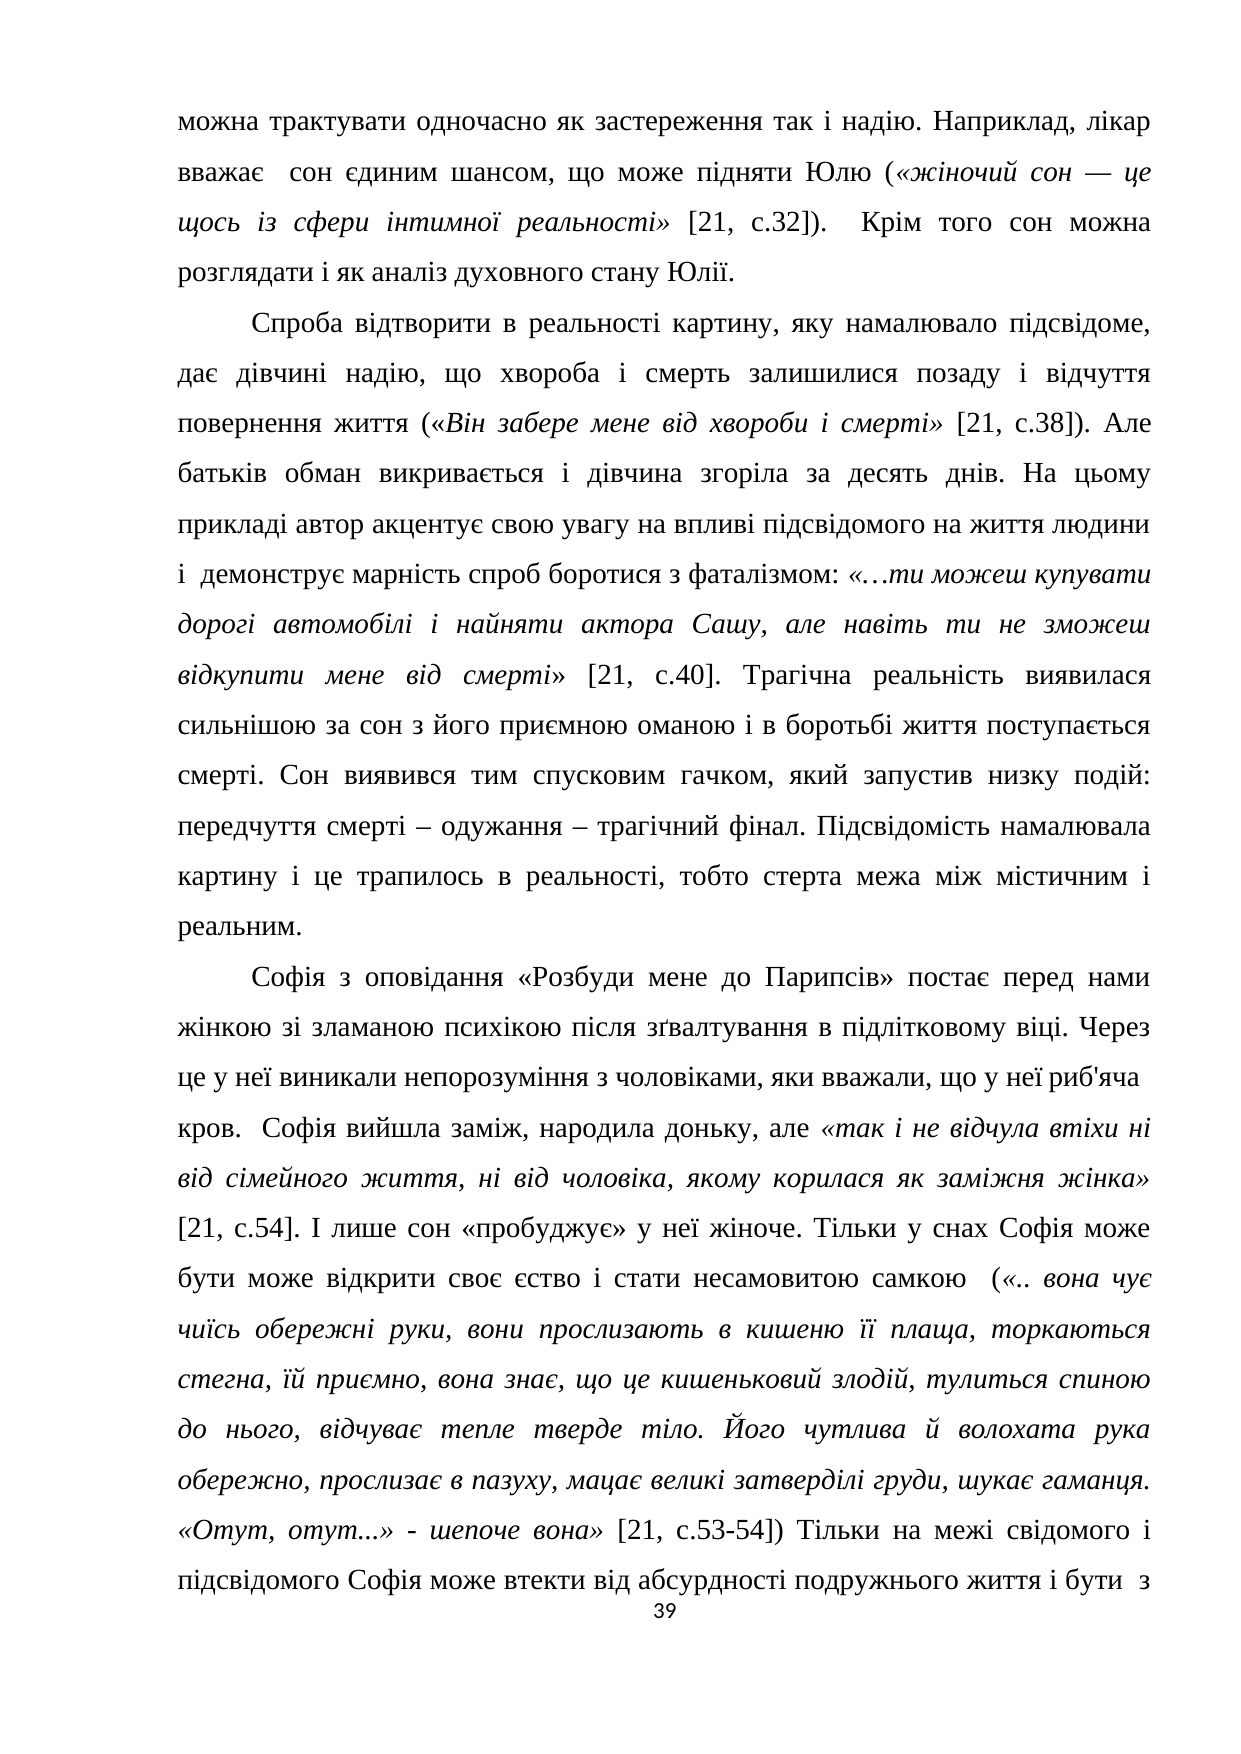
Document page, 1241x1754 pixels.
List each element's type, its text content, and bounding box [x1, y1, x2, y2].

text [177, 103, 1152, 288]
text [177, 1110, 1152, 1596]
text Софія з оповідання «Розбуди мене до Парипсів» постає перед нами жінкою зі зламаною психікою після зґвалтування в підлітковому віці. Через це у неї виникали непорозуміння з чоловіками, яки вважали, що у неї риб'яча [177, 959, 1152, 1093]
text Спроба відтворити в реальності картину, яку намалювало підсвідоме, дає дівчині надію, що хвороба і смерть залишилися позаду і відчуття повернення життя («Він забере мене від хвороби і смерті» [21, с.38]). Але батьків обман викривається і дівчина згоріла за десять днів. На цьому прикладі автор акцентує свою увагу на впливі підсвідомого на життя людини і демонструє марність спроб боротися з фаталізмом: «…ти можеш купувати дорогі автомобілі і найняти актора Сашу, але навіть ти не зможеш відкупити мене від смерті» [21, с.40]. Трагічна реальність виявилася сильнішою за сон з його приємною оманою і в боротьбі життя поступається смерті. Сон виявився тим спусковим гачком, який запустив низку подій: передчуття смерті – одужання – трагічний фінал. Підсвідомість намалювала картину і це трапилось в реальності, тобто стерта межа між містичним і реальним. [177, 305, 1152, 942]
